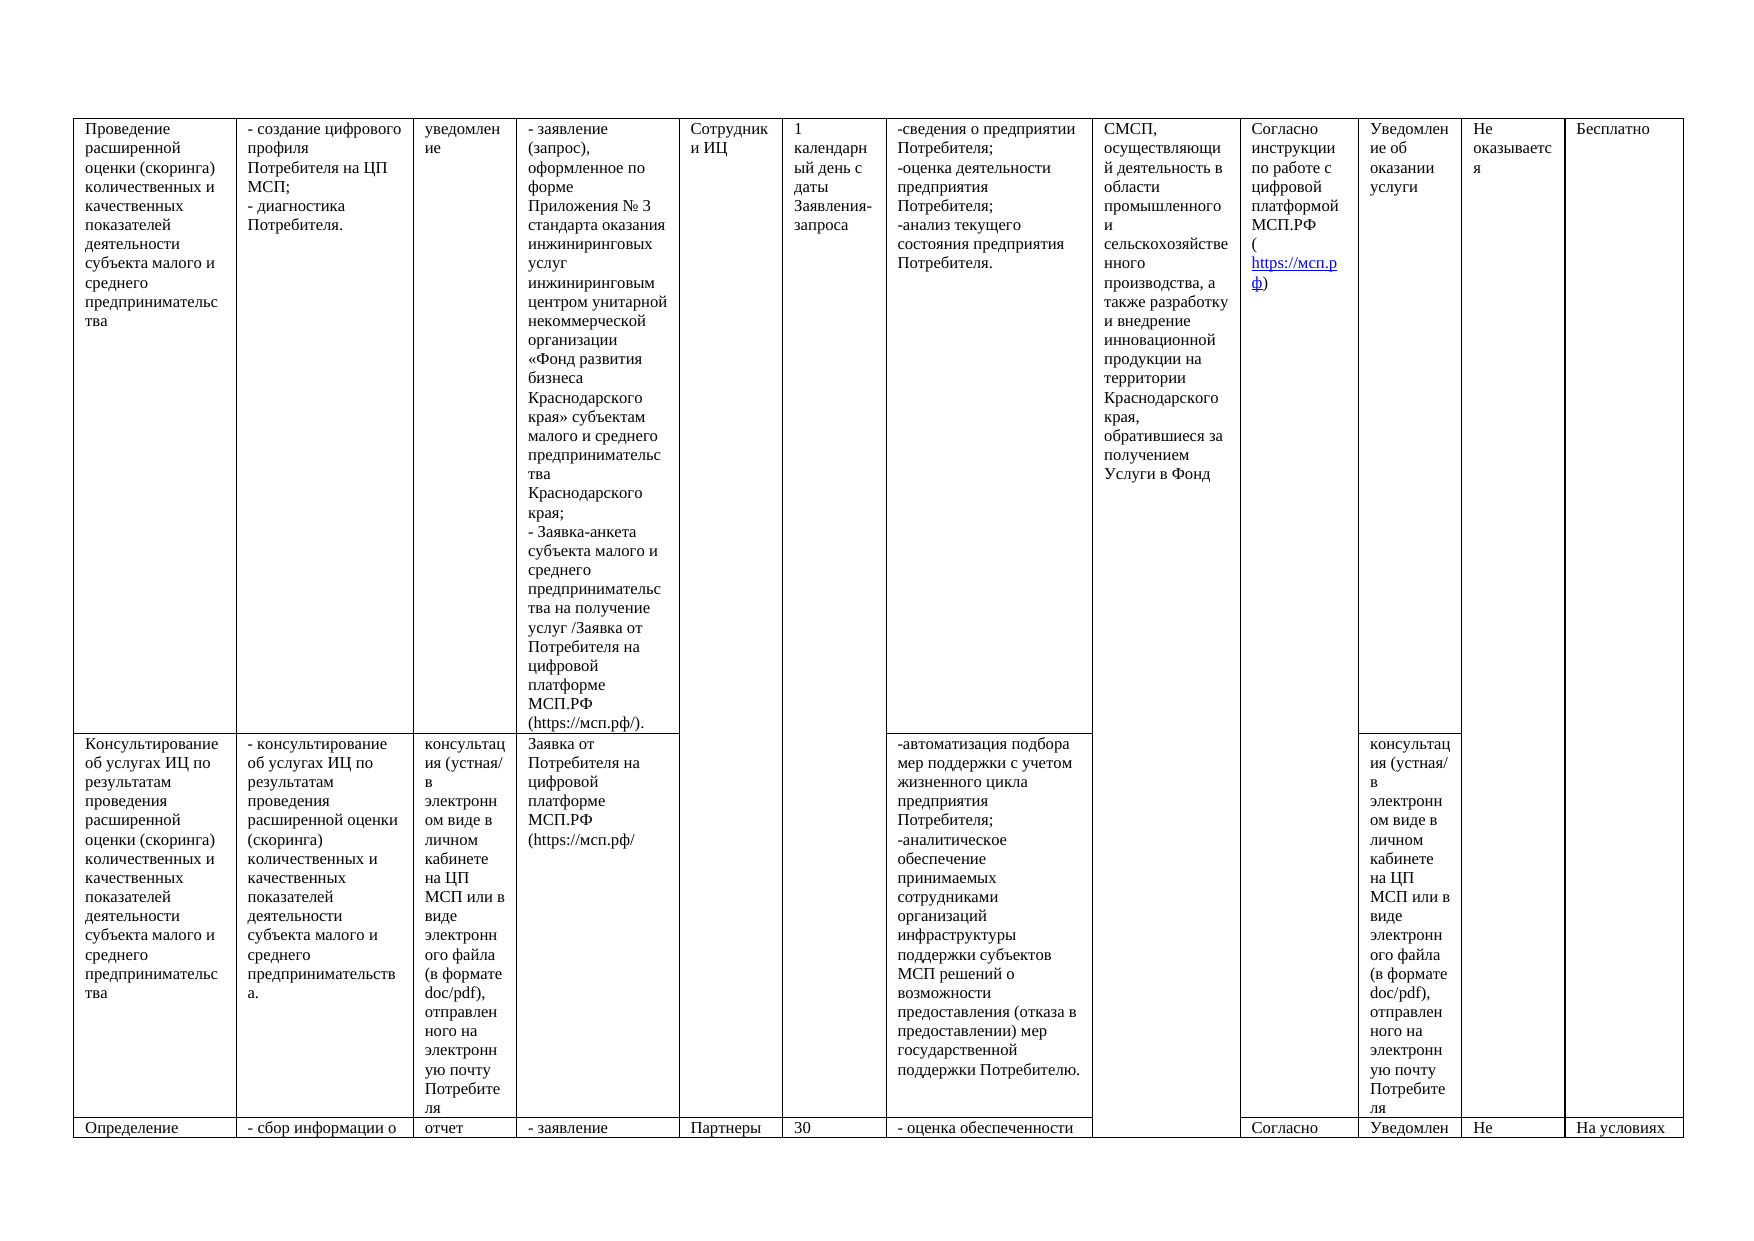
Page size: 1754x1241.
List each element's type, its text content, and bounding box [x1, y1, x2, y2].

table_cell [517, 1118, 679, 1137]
table_cell Партнеры ИЦ [680, 1118, 782, 1137]
table_cell Бесплатно [1566, 119, 1683, 1117]
table_cell уведомление [414, 119, 516, 732]
table_cell - консультирование об услугах ИЦ по результатам проведения расширенной оценки (скоринга) количественных и качественных показателей деятельности субъекта малого и среднего предпринимательства. [237, 734, 413, 1117]
table_cell СМСП, осуществляющий деятельность в области промышленного и сельскохозяйственного производства, а также разработку и внедрение инновационной продукции на территории Краснодарского края, обратившиеся за получением Услуги в Фонд [1093, 119, 1240, 1137]
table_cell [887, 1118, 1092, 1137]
table_cell Консультирование об услугах ИЦ по результатам проведения расширенной оценки (скоринга) количественных и качественных показателей деятельности субъекта малого и среднего предпринимательства [74, 734, 236, 1117]
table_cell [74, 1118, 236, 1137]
table_cell - заявление (запрос), оформленное по форме Приложения № 3 стандарта оказания инжиниринговых услуг инжиниринговым центром унитарной некоммерческой организации «Фонд развития бизнеса Краснодарского края» субъектам малого и среднего предпринимательства Краснодарского края; - Заявка-анкета субъекта малого и среднего предпринимательства на получение услуг /Заявка от Потребителя на цифровой платформе МСП.РФ (https://мсп.рф/). [517, 119, 679, 732]
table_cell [1359, 1118, 1461, 1137]
table_cell - создание цифрового профиля Потребителя на ЦП МСП; - диагностика Потребителя. [237, 119, 413, 732]
table_cell консультация (устная/ в электронном виде в личном кабинете на ЦП МСП или в виде электронного файла (в формате doc/pdf), отправленного на электронную почту Потребителя [1359, 734, 1461, 1117]
table_cell Сотрудники ИЦ [680, 119, 782, 1117]
table_cell Не оказывается [1462, 1118, 1564, 1137]
table_cell 1 календарный день с даты Заявления-запроса [783, 119, 886, 1117]
table_cell Согласно инструкции по работе с цифровой платформой МСП.РФ (https://мсп.рф) [1241, 119, 1358, 1117]
table_cell Не оказывается [1462, 119, 1564, 1117]
table_cell Проведение расширенной оценки (скоринга) количественных и качественных показателей деятельности субъекта малого и среднего предпринимательства [74, 119, 236, 732]
table_cell Заявка от Потребителя на цифровой платформе МСП.РФ (https://мсп.рф/ [517, 734, 679, 1117]
table_cell консультация (устная/ в электронном виде в личном кабинете на ЦП МСП или в виде электронного файла (в формате doc/pdf), отправленного на электронную почту Потребителя [414, 734, 516, 1117]
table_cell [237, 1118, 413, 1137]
table_cell Уведомление об оказании услуги [1359, 119, 1461, 732]
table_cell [1241, 1118, 1358, 1137]
table_cell отчет [414, 1118, 516, 1137]
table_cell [783, 1118, 886, 1137]
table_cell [1566, 1118, 1683, 1137]
table_cell -сведения о предприятии Потребителя; -оценка деятельности предприятия Потребителя; -анализ текущего состояния предприятия Потребителя. [887, 119, 1092, 732]
table_cell -автоматизация подбора мер поддержки с учетом жизненного цикла предприятия Потребителя; -аналитическое обеспечение принимаемых сотрудниками организаций инфраструктуры поддержки субъектов МСП решений о возможности предоставления (отказа в предоставлении) мер государственной поддержки Потребителю. [887, 734, 1092, 1117]
